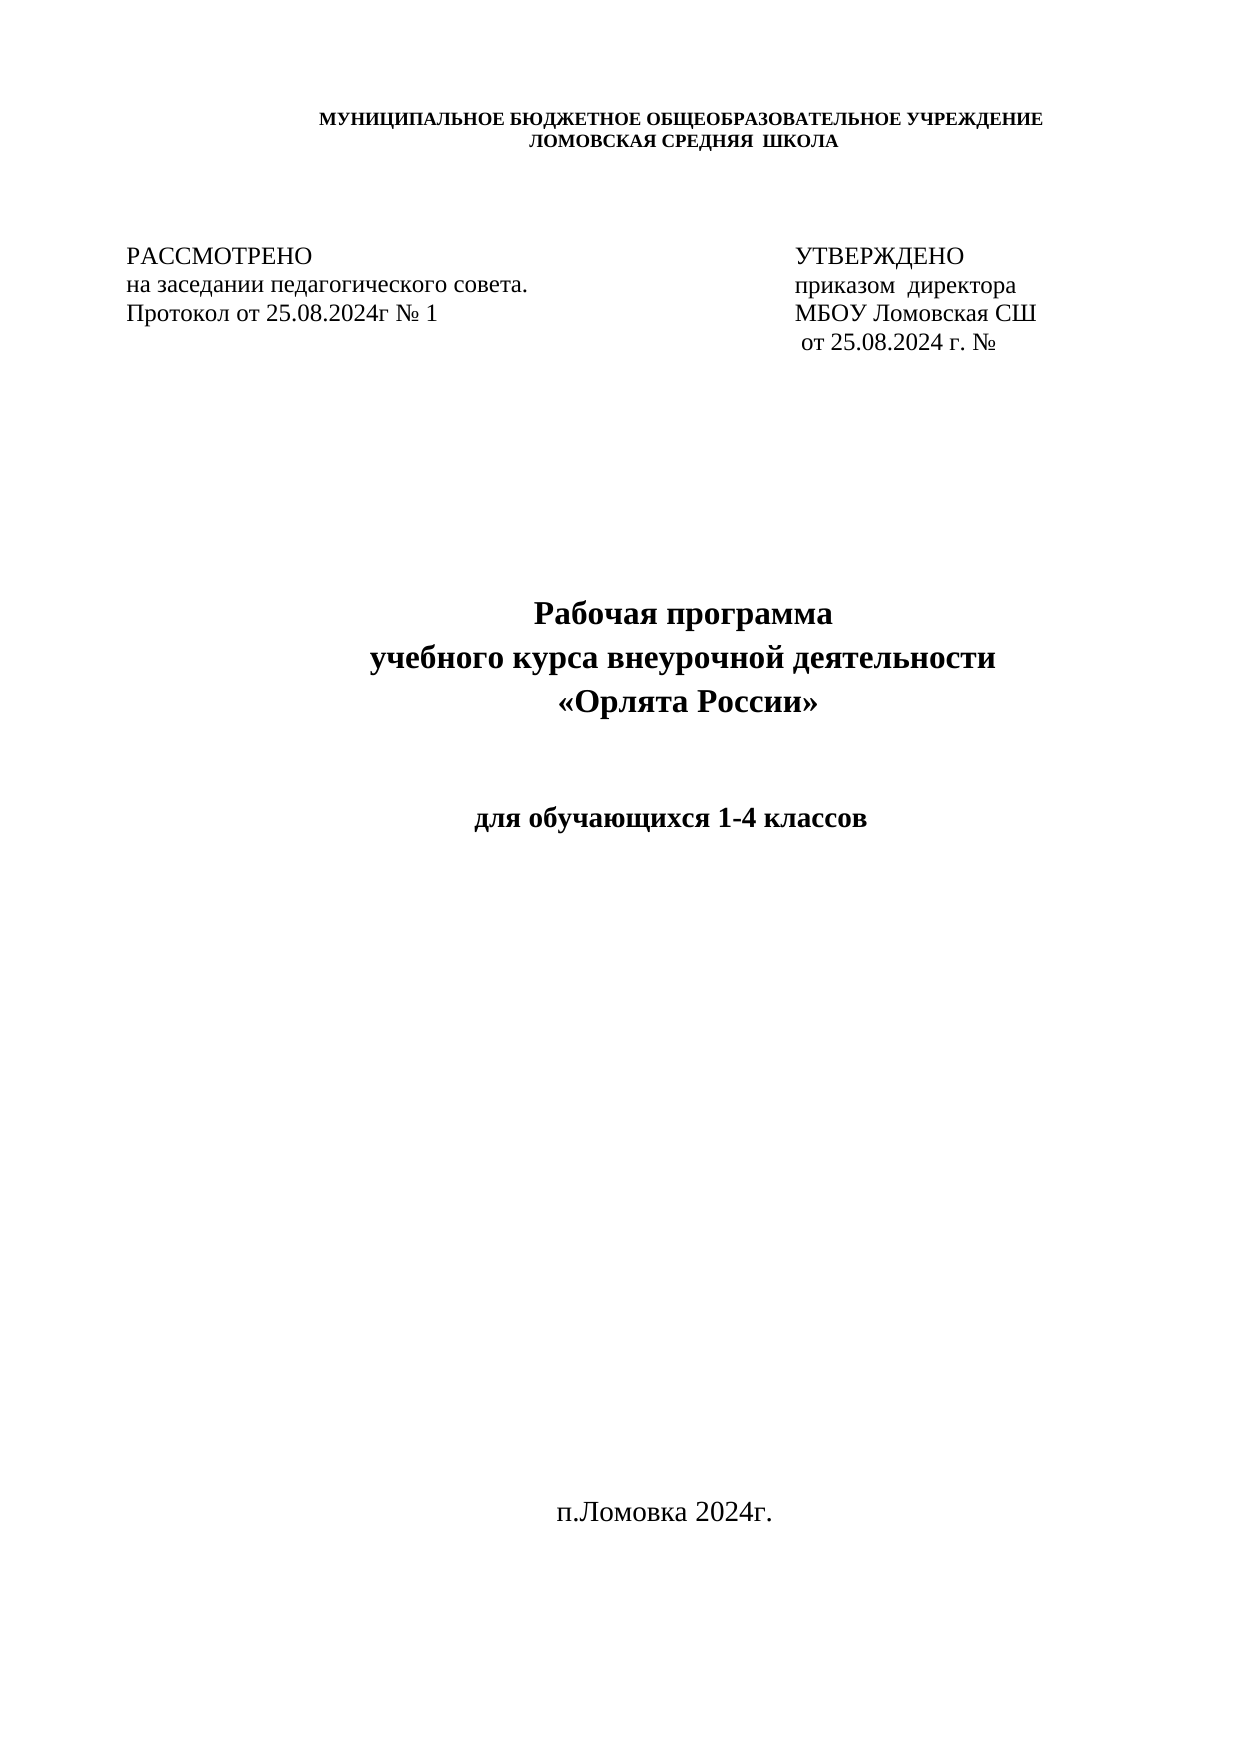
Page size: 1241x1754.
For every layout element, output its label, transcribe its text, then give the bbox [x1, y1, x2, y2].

text Рабочая программа [318, 593, 1048, 632]
text учебного курса внеурочной деятельности [318, 637, 1048, 676]
text «Орлята России» [318, 681, 1058, 719]
text ЛОМОВСКАЯ СРЕДНЯЯ ШКОЛА [318, 130, 1049, 152]
text для обучающихся 1-4 классов [474, 800, 1163, 833]
table_header УТВЕРЖДЕНО приказом директора МБОУ Ломовская СШ от 25.08.2024 г. № [661, 242, 1145, 357]
table_header РАССМОТРЕНО на заседании педагогического совета. Протокол от 25.08.2024г № 1 [105, 242, 661, 357]
text МУНИЦИПАЛЬНОЕ БЮДЖЕТНОЕ ОБЩЕОБРАЗОВАТЕЛЬНОЕ УЧРЕЖДЕНИЕ [318, 108, 1044, 130]
text п.Ломовка 2024г. [285, 1494, 1044, 1528]
